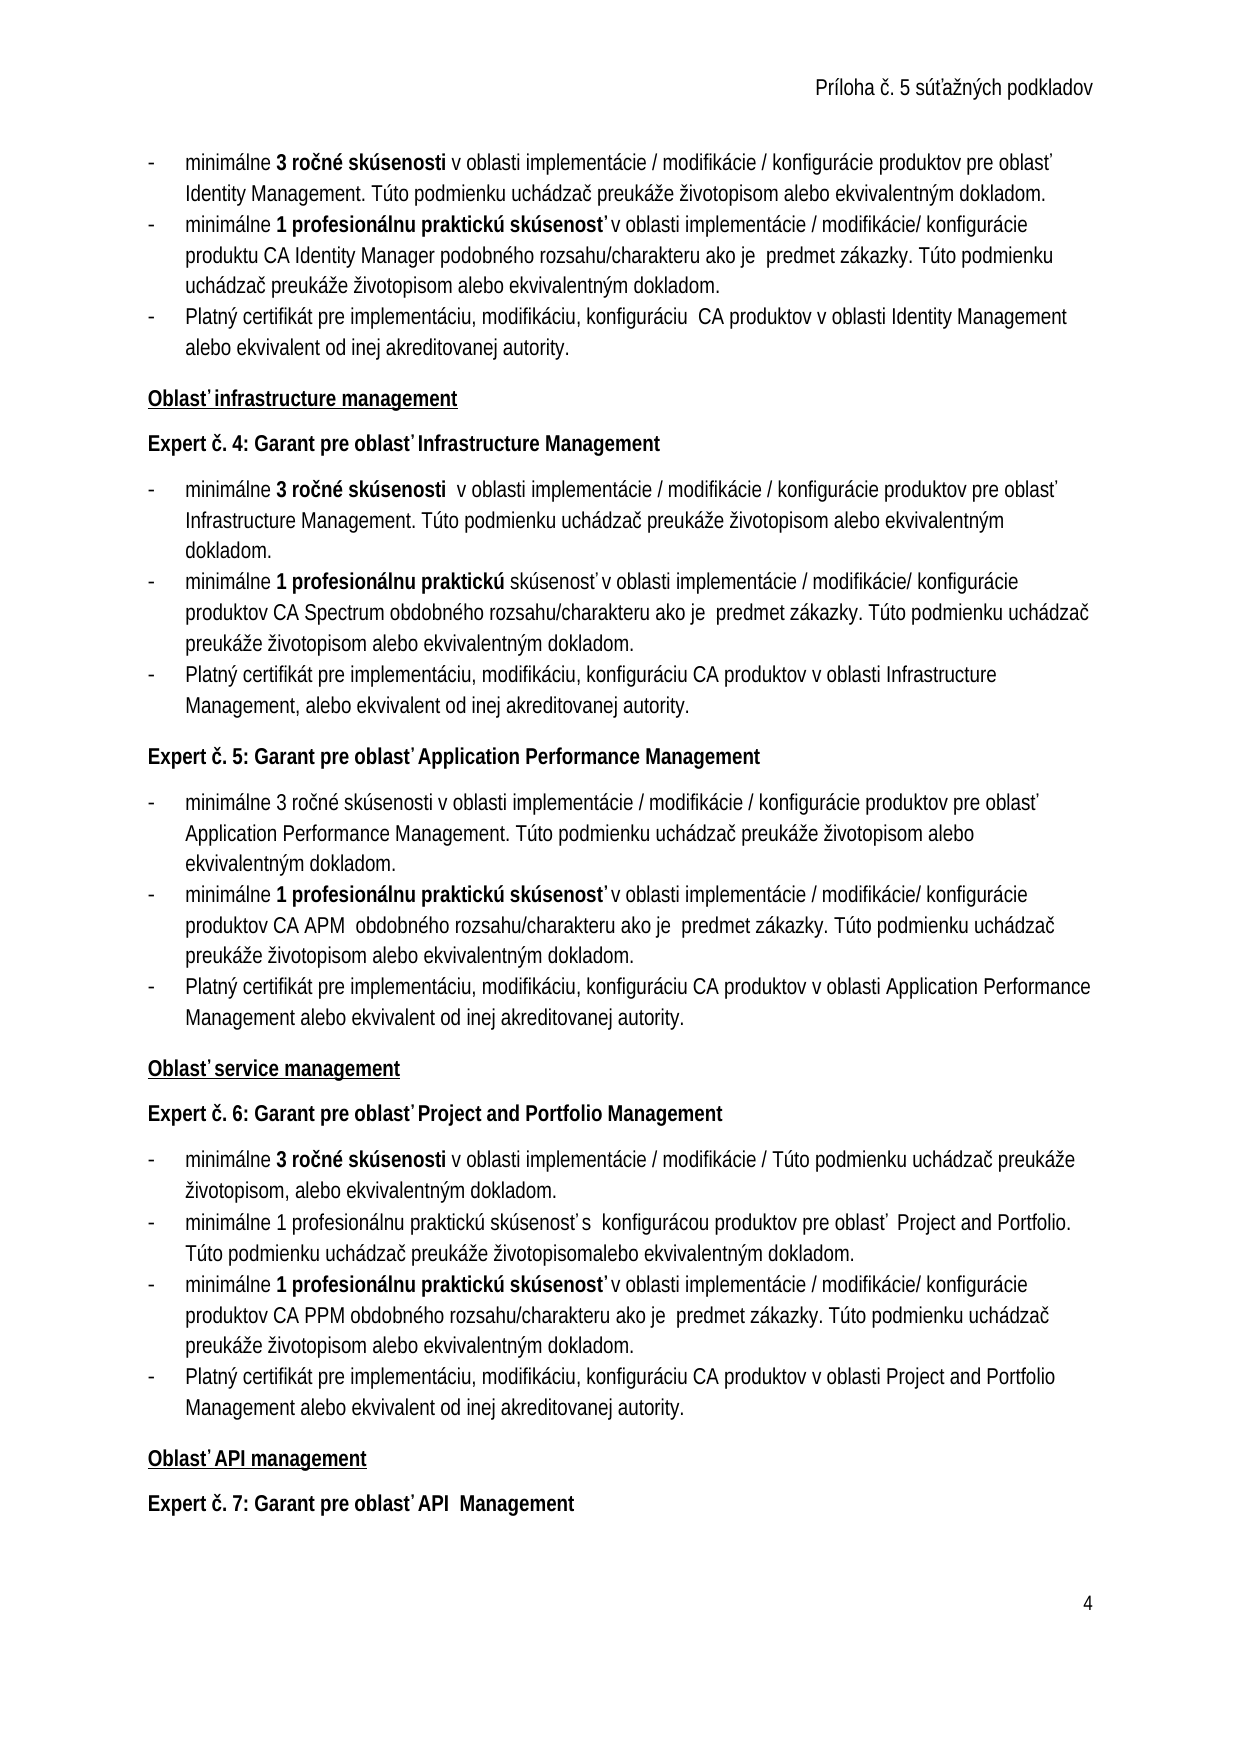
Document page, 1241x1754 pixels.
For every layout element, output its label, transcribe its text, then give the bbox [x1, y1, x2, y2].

list minimálne 1 profesionálnu praktickú skúsenosť s konfigurácou produktov pre oblasť Project and Portfolio. Túto podmienku uchádzač preukáže životopisomalebo ekvivalentným dokladom. [148, 1208, 1092, 1266]
list minimálne 1 profesionálnu praktickú skúsenosť v oblasti implementácie / modifikácie/ konfigurácie produktov CA Spectrum obdobného rozsahu/charakteru ako je predmet zákazky. Túto podmienku uchádzač preukáže životopisom alebo ekvivalentným dokladom. [148, 567, 1092, 656]
text Oblasť infrastructure management [148, 385, 1092, 411]
list minimálne 3 ročné skúsenosti v oblasti implementácie / modifikácie / konfigurácie produktov pre oblasť Infrastructure Management. Túto podmienku uchádzač preukáže životopisom alebo ekvivalentným dokladom. [148, 475, 1092, 564]
text Expert č. 6: Garant pre oblasť Project and Portfolio Management [148, 1100, 1092, 1127]
list Platný certifikát pre implementáciu, modifikáciu, konfiguráciu CA produktov v oblasti Application Performance Management alebo ekvivalent od inej akreditovanej autority. [148, 972, 1092, 1031]
list minimálne 1 profesionálnu praktickú skúsenosť v oblasti implementácie / modifikácie/ konfigurácie produktu CA Identity Manager podobného rozsahu/charakteru ako je predmet zákazky. Túto podmienku uchádzač preukáže životopisom alebo ekvivalentným dokladom. [148, 210, 1092, 298]
list minimálne 1 profesionálnu praktickú skúsenosť v oblasti implementácie / modifikácie/ konfigurácie produktov CA APM obdobného rozsahu/charakteru ako je predmet zákazky. Túto podmienku uchádzač preukáže životopisom alebo ekvivalentným dokladom. [148, 880, 1092, 968]
list minimálne 3 ročné skúsenosti v oblasti implementácie / modifikácie / konfigurácie produktov pre oblasť Identity Management. Túto podmienku uchádzač preukáže životopisom alebo ekvivalentným dokladom. [148, 148, 1092, 206]
list minimálne 3 ročné skúsenosti v oblasti implementácie / modifikácie / Túto podmienku uchádzač preukáže životopisom, alebo ekvivalentným dokladom. [148, 1146, 1092, 1204]
text Expert č. 4: Garant pre oblasť Infrastructure Management [148, 430, 1092, 456]
list Platný certifikát pre implementáciu, modifikáciu, konfiguráciu CA produktov v oblasti Project and Portfolio Management alebo ekvivalent od inej akreditovanej autority. [148, 1362, 1092, 1420]
text Oblasť API management [148, 1445, 1092, 1471]
list minimálne 3 ročné skúsenosti v oblasti implementácie / modifikácie / konfigurácie produktov pre oblasť Application Performance Management. Túto podmienku uchádzač preukáže životopisom alebo ekvivalentným dokladom. [148, 788, 1092, 876]
text Expert č. 5: Garant pre oblasť Application Performance Management [148, 743, 1092, 769]
text Expert č. 7: Garant pre oblasť API Management [148, 1490, 1092, 1516]
list Platný certifikát pre implementáciu, modifikáciu, konfiguráciu CA produktov v oblasti Identity Management alebo ekvivalent od inej akreditovanej autority. [148, 302, 1092, 360]
list minimálne 1 profesionálnu praktickú skúsenosť v oblasti implementácie / modifikácie/ konfigurácie produktov CA PPM obdobného rozsahu/charakteru ako je predmet zákazky. Túto podmienku uchádzač preukáže životopisom alebo ekvivalentným dokladom. [148, 1270, 1092, 1358]
text Oblasť service management [148, 1055, 1092, 1082]
list Platný certifikát pre implementáciu, modifikáciu, konfiguráciu CA produktov v oblasti Infrastructure Management, alebo ekvivalent od inej akreditovanej autority. [148, 660, 1092, 718]
